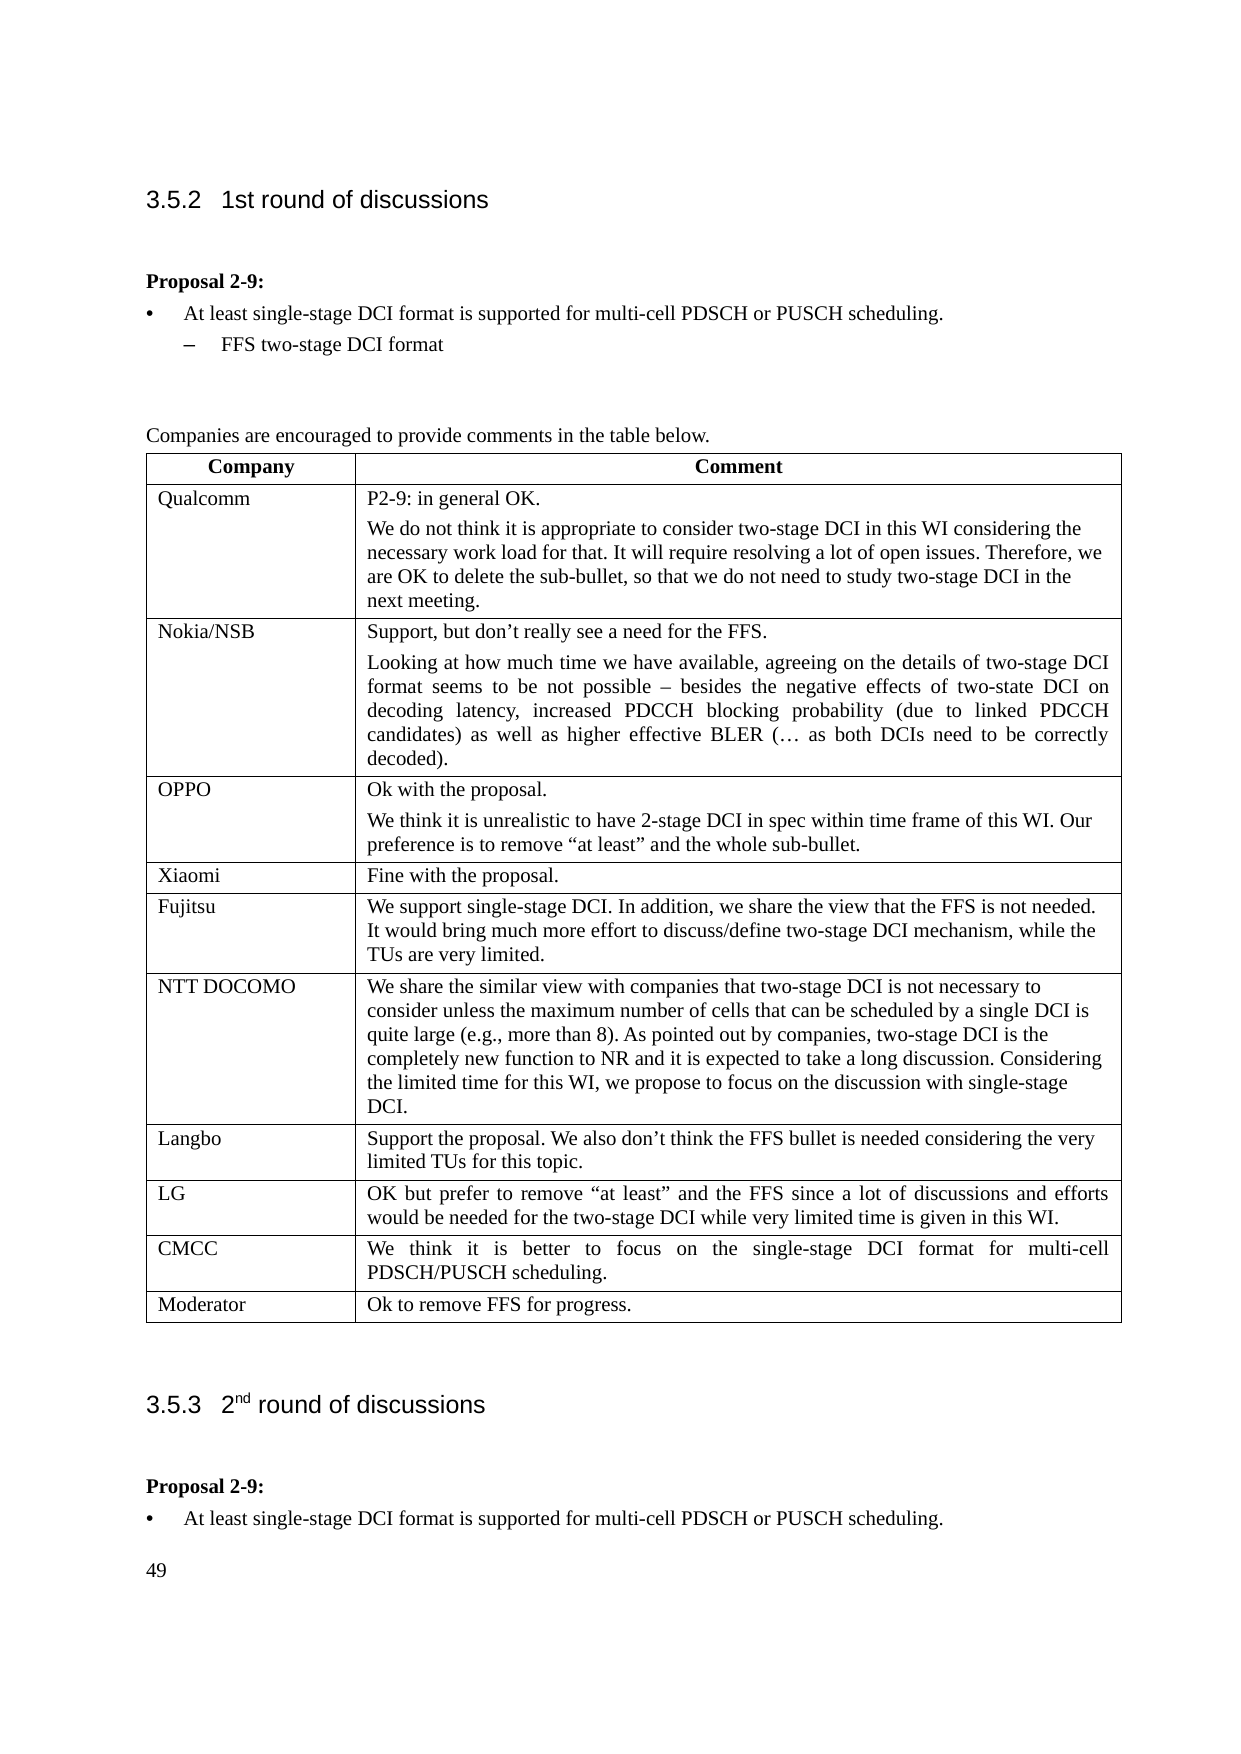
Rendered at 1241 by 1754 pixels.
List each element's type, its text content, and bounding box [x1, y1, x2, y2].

subtitle Proposal 2-9: [146, 1474, 1122, 1498]
table_cell P2-9: in general OK. We do not think it is appropriate to consider two-stage DCI in this WI considering the necessary work load for that. It will require resolving a lot of open issues. Therefore, we are OK to delete the sub-bullet, so that we do not need to study two-stage DCI in the next meeting. [356, 485, 1121, 618]
table_cell Qualcomm [147, 485, 355, 618]
table_cell OPPO [147, 777, 355, 862]
table_header Comment [356, 454, 1121, 484]
table_cell Support the proposal. We also don’t think the FFS bullet is needed considering the very limited TUs for this topic. [356, 1125, 1121, 1180]
list FFS two-stage DCI format [183, 332, 1122, 356]
subtitle 1st round of discussions [146, 185, 1122, 214]
table_cell We think it is better to focus on the single-stage DCI format for multi-cell PDSCH/PUSCH scheduling. [356, 1236, 1121, 1291]
table_cell We share the similar view with companies that two-stage DCI is not necessary to consider unless the maximum number of cells that can be scheduled by a single DCI is quite large (e.g., more than 8). As pointed out by companies, two-stage DCI is the completely new function to NR and it is expected to take a long discussion. Considering the limited time for this WI, we propose to focus on the discussion with single-stage DCI. [356, 974, 1121, 1124]
table_cell Ok with the proposal. We think it is unrealistic to have 2-stage DCI in spec within time frame of this WI. Our preference is to remove “at least” and the whole sub-bullet. [356, 777, 1121, 862]
table_cell Fujitsu [147, 894, 355, 973]
table_cell CMCC [147, 1236, 355, 1291]
table_header Company [147, 454, 355, 484]
subtitle 2nd round of discussions [146, 1390, 1122, 1419]
table_cell Support, but don’t really see a need for the FFS. Looking at how much time we have available, agreeing on the details of two-stage DCI format seems to be not possible – besides the negative effects of two-state DCI on decoding latency, increased PDCCH blocking probability (due to linked PDCCH candidates) as well as higher effective BLER (… as both DCIs need to be correctly decoded). [356, 619, 1121, 776]
list At least single-stage DCI format is supported for multi-cell PDSCH or PUSCH scheduling. [146, 1506, 1122, 1530]
subtitle Proposal 2-9: [146, 269, 1122, 293]
text Companies are encouraged to provide comments in the table below. [146, 423, 1122, 447]
table_cell LG [147, 1181, 355, 1235]
table_cell Nokia/NSB [147, 619, 355, 776]
table_cell Ok to remove FFS for progress. [356, 1292, 1121, 1322]
table_cell Xiaomi [147, 863, 355, 893]
table_cell Fine with the proposal. [356, 863, 1121, 893]
table_cell OK but prefer to remove “at least” and the FFS since a lot of discussions and efforts would be needed for the two-stage DCI while very limited time is given in this WI. [356, 1181, 1121, 1235]
table_cell Moderator [147, 1292, 355, 1322]
table_cell Langbo [147, 1125, 355, 1180]
table_cell NTT DOCOMO [147, 974, 355, 1124]
table_cell We support single-stage DCI. In addition, we share the view that the FFS is not needed. It would bring much more effort to discuss/define two-stage DCI mechanism, while the TUs are very limited. [356, 894, 1121, 973]
list At least single-stage DCI format is supported for multi-cell PDSCH or PUSCH scheduling. [146, 301, 1122, 325]
